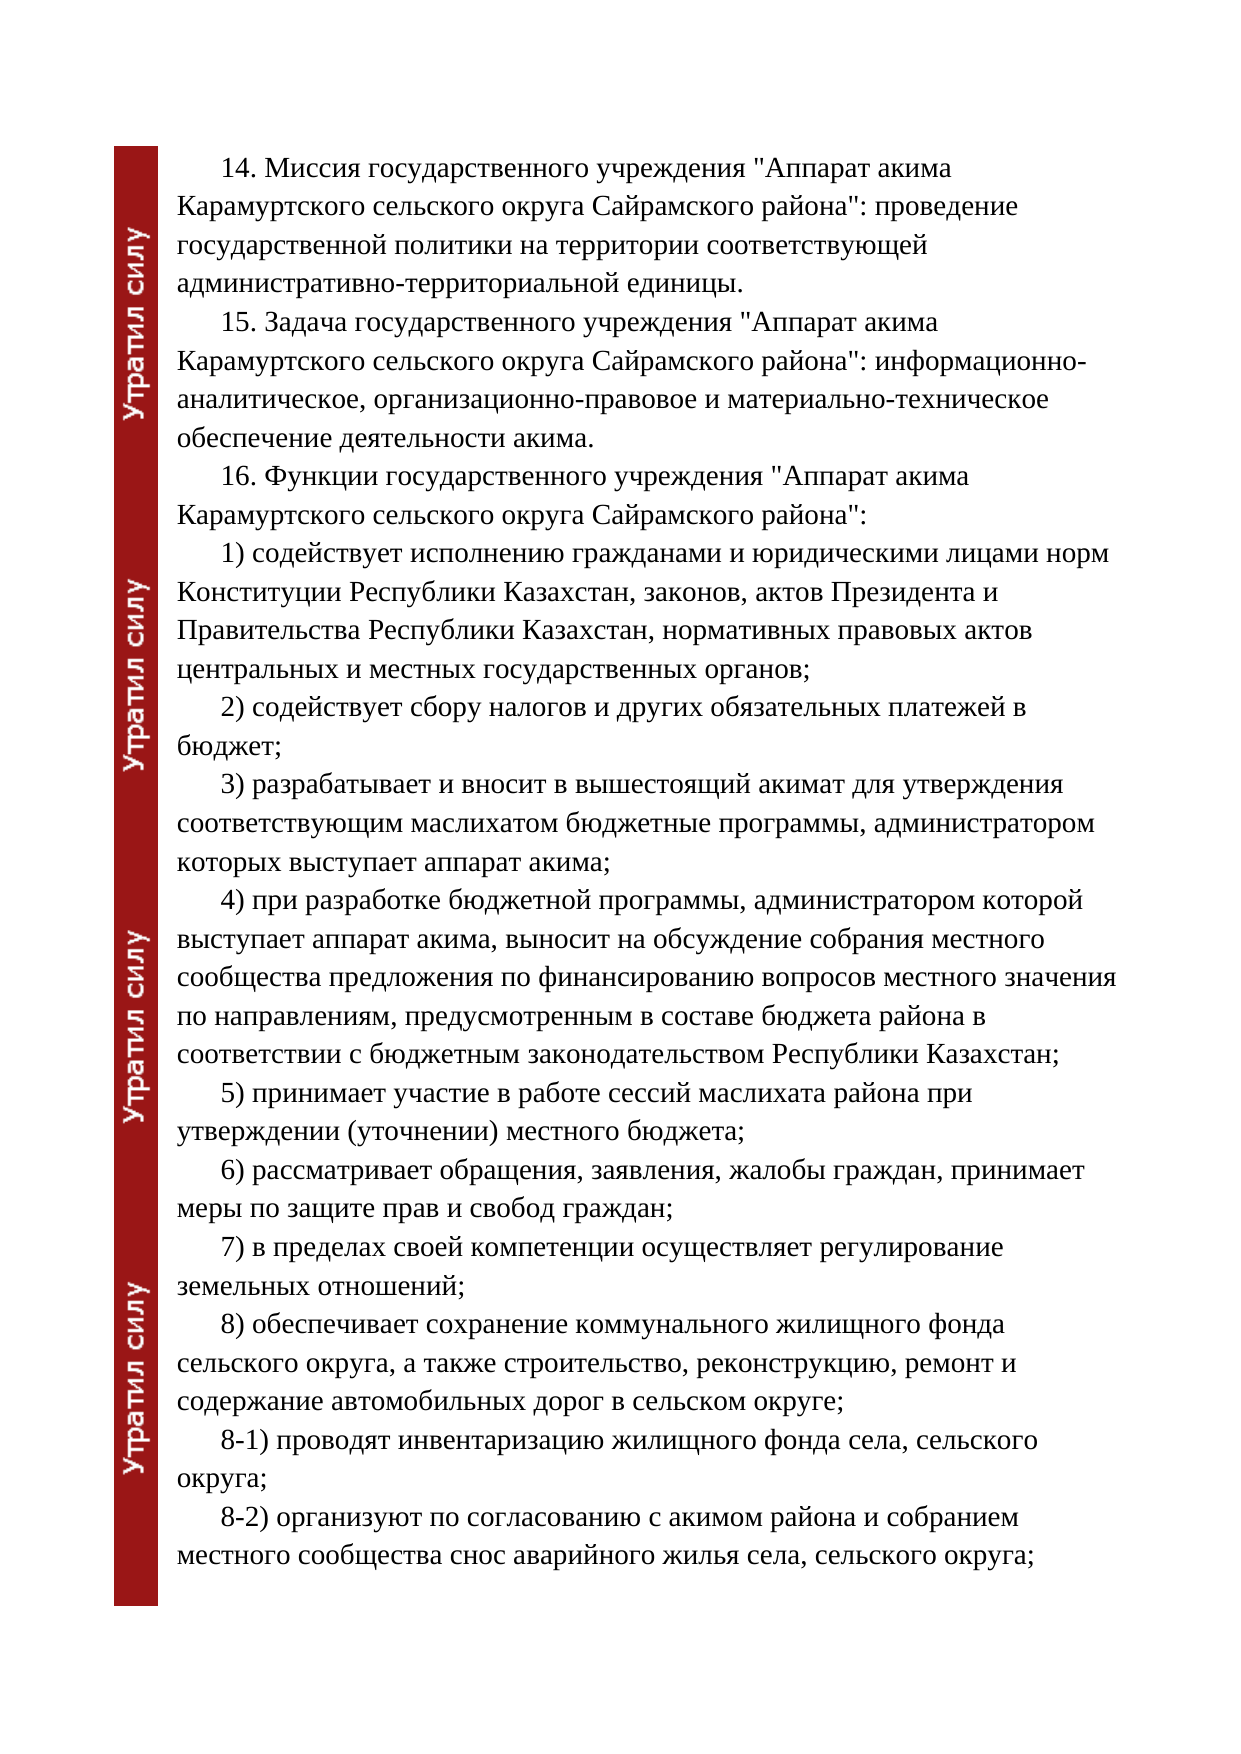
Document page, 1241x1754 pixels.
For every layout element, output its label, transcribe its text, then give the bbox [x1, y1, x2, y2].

picture [114, 1571, 158, 1606]
picture [114, 146, 158, 150]
